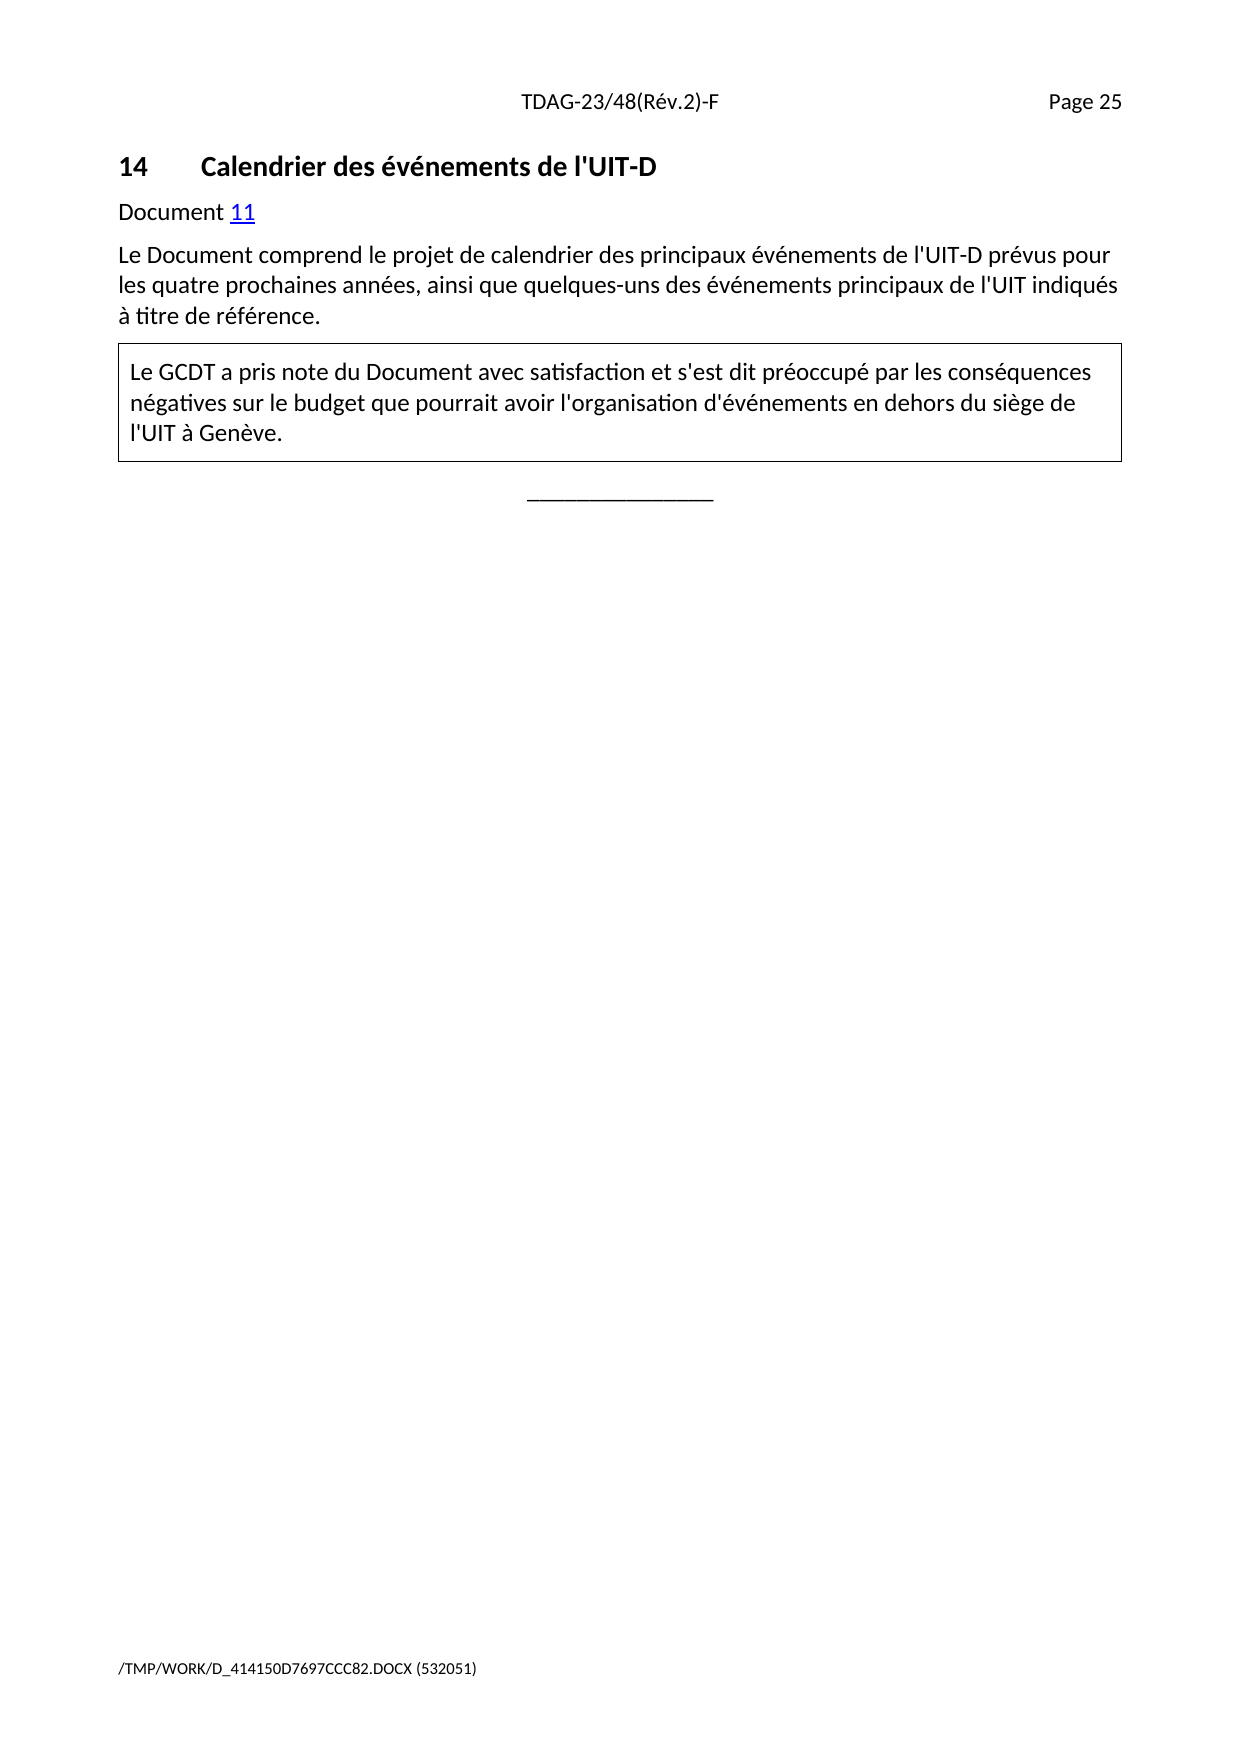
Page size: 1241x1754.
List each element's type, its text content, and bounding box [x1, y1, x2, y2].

text _______________ [118, 474, 1122, 504]
table_header Le GCDT a pris note du Document avec satisfaction et s'est dit préoccupé par les conséquences négatives sur le budget que pourrait avoir l'organisation d'événements en dehors du siège de l'UIT à Genève. [119, 344, 1121, 461]
subtitle 14 Calendrier des événements de l'UIT-D [118, 148, 1122, 183]
text Document 11 [118, 196, 1122, 226]
text Le Document comprend le projet de calendrier des principaux événements de l'UIT-D prévus pour les quatre prochaines années, ainsi que quelques-uns des événements principaux de l'UIT indiqués à titre de référence. [118, 239, 1122, 330]
